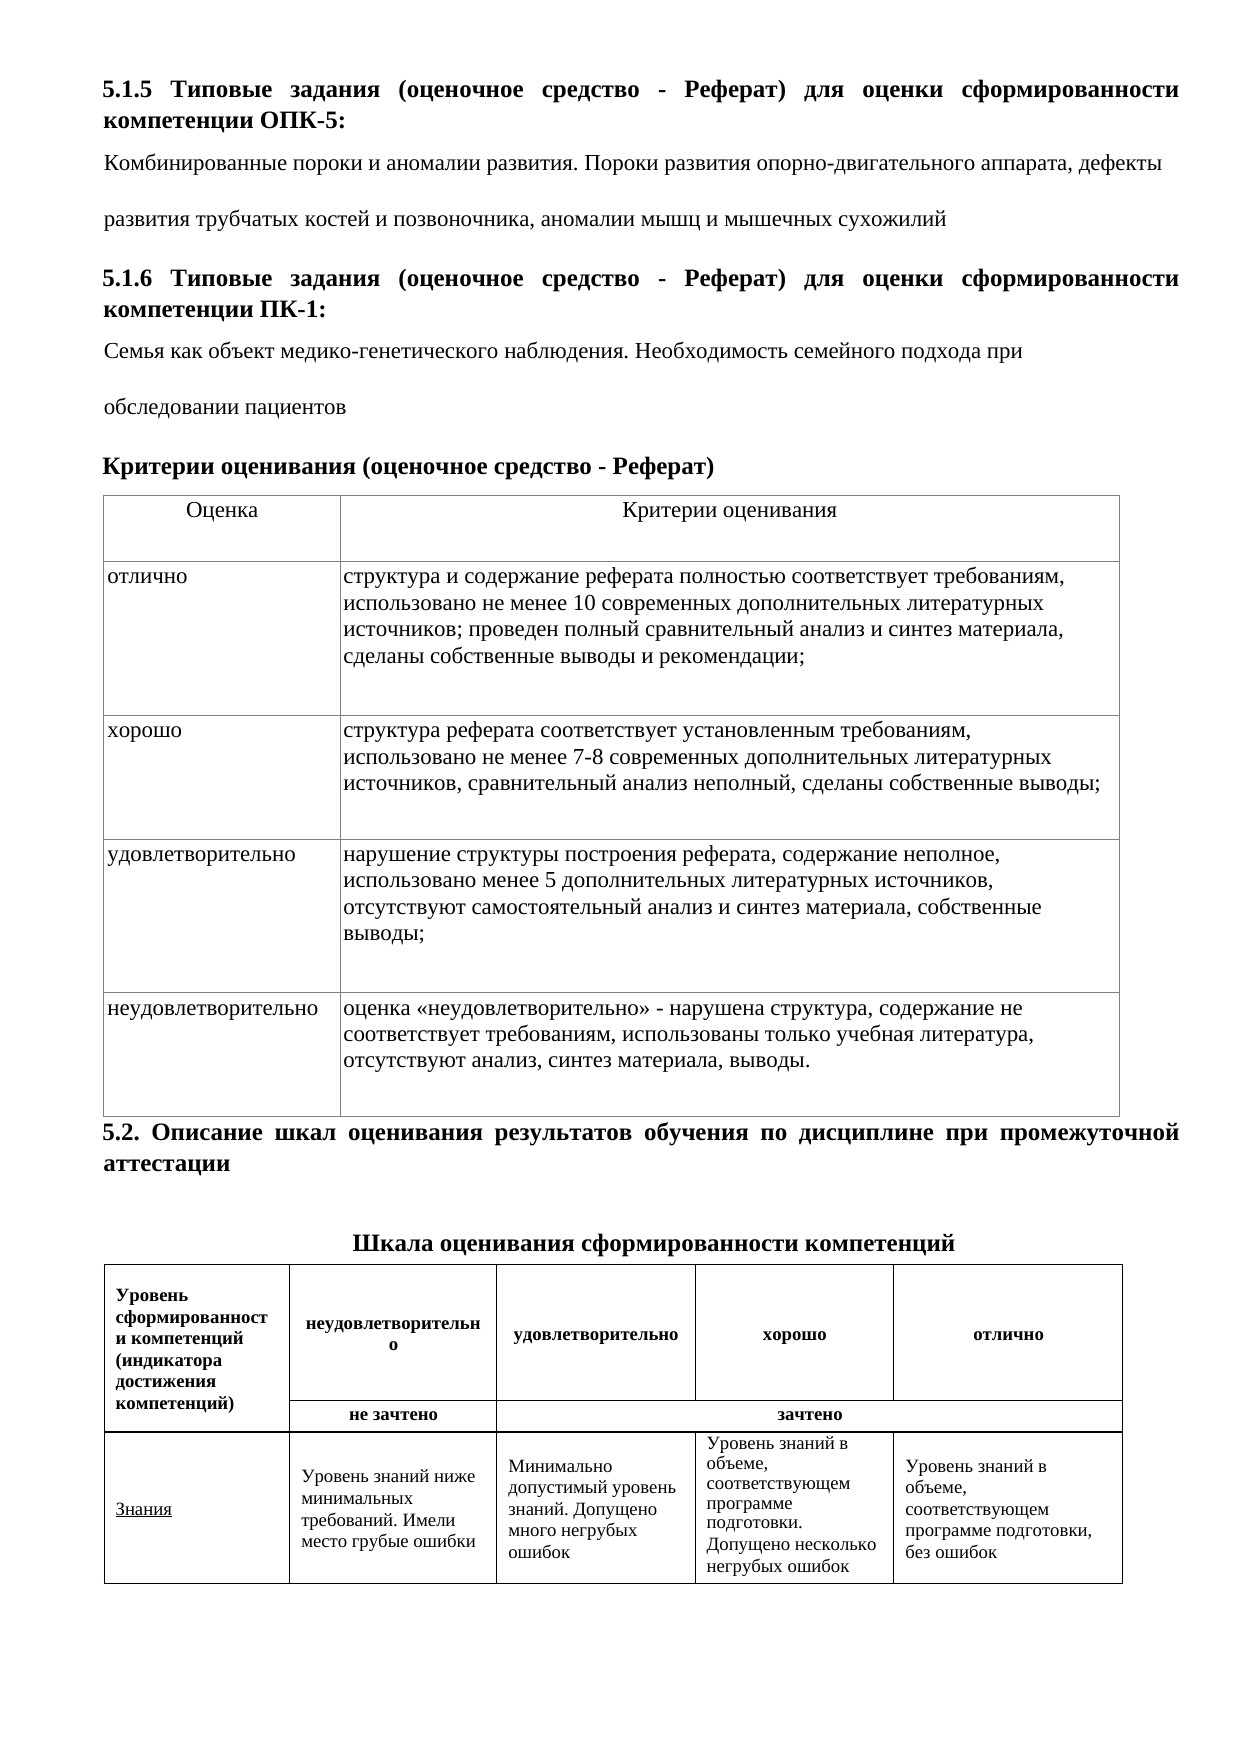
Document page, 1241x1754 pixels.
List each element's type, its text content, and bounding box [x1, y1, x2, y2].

text 5.1.6 Типовые задания (оценочное средство - Реферат) для оценки сформированности компетенции ПК-1: [102, 263, 1180, 323]
table_cell неудовлетворительно [104, 993, 340, 1116]
table_header Оценка [104, 496, 340, 561]
table_header Уровень сформированности компетенций (индикатора достижения компетенций) [105, 1265, 289, 1431]
table_cell Уровень знаний ниже минимальных требований. Имели место грубые ошибки [290, 1433, 496, 1583]
table_header Критерии оценивания [341, 496, 1119, 561]
table_cell хорошо [104, 716, 340, 838]
table_cell удовлетворительно [104, 840, 340, 992]
text 5.1.5 Типовые задания (оценочное средство - Реферат) для оценки сформированности компетенции ОПК-5: [102, 74, 1180, 134]
text Комбинированные пороки и аномалии развития. Пороки развития опорно-двигательного аппарата, дефекты развития трубчатых костей и позвоночника, аномалии мышц и мышечных сухожилий [103, 149, 1169, 231]
text Критерии оценивания (оценочное средство - Реферат) [102, 451, 1180, 480]
text 5.2. Описание шкал оценивания результатов обучения по дисциплине при промежуточной аттестации [102, 1117, 1180, 1176]
table_cell Знания [105, 1433, 289, 1583]
table_header хорошо [696, 1265, 893, 1400]
table_cell оценка «неудовлетворительно» - нарушена структура, содержание не соответствует требованиям, использованы только учебная литература, отсутствуют анализ, синтез материала, выводы. [341, 993, 1119, 1116]
table_cell зачтено [497, 1401, 1122, 1431]
table_cell нарушение структуры построения реферата, содержание неполное, использовано менее 5 дополнительных литературных источников, отсутствуют самостоятельный анализ и синтез материала, собственные выводы; [341, 840, 1119, 992]
table_cell структура и содержание реферата полностью соответствует требованиям, использовано не менее 10 современных дополнительных литературных источников; проведен полный сравнительный анализ и синтез материала, сделаны собственные выводы и рекомендации; [341, 562, 1119, 715]
table_cell Уровень знаний в объеме, соответствующем программе подготовки, без ошибок [894, 1433, 1122, 1583]
table_cell не зачтено [290, 1401, 496, 1431]
text Шкала оценивания сформированности компетенций [352, 1228, 1180, 1257]
table_cell Уровень знаний в объеме, соответствующем программе подготовки. Допущено несколько негрубых ошибок [696, 1433, 893, 1583]
table_header удовлетворительно [497, 1265, 695, 1400]
table_cell Минимально допустимый уровень знаний. Допущено много негрубых ошибок [497, 1433, 695, 1583]
table_cell отлично [104, 562, 340, 715]
text Семья как объект медико-генетического наблюдения. Необходимость семейного подхода при обследовании пациентов [103, 337, 1157, 420]
table_header неудовлетворительн о [290, 1265, 496, 1400]
table_header отлично [894, 1265, 1122, 1400]
table_cell структура реферата соответствует установленным требованиям, использовано не менее 7-8 современных дополнительных литературных источников, сравнительный анализ неполный, сделаны собственные выводы; [341, 716, 1119, 838]
